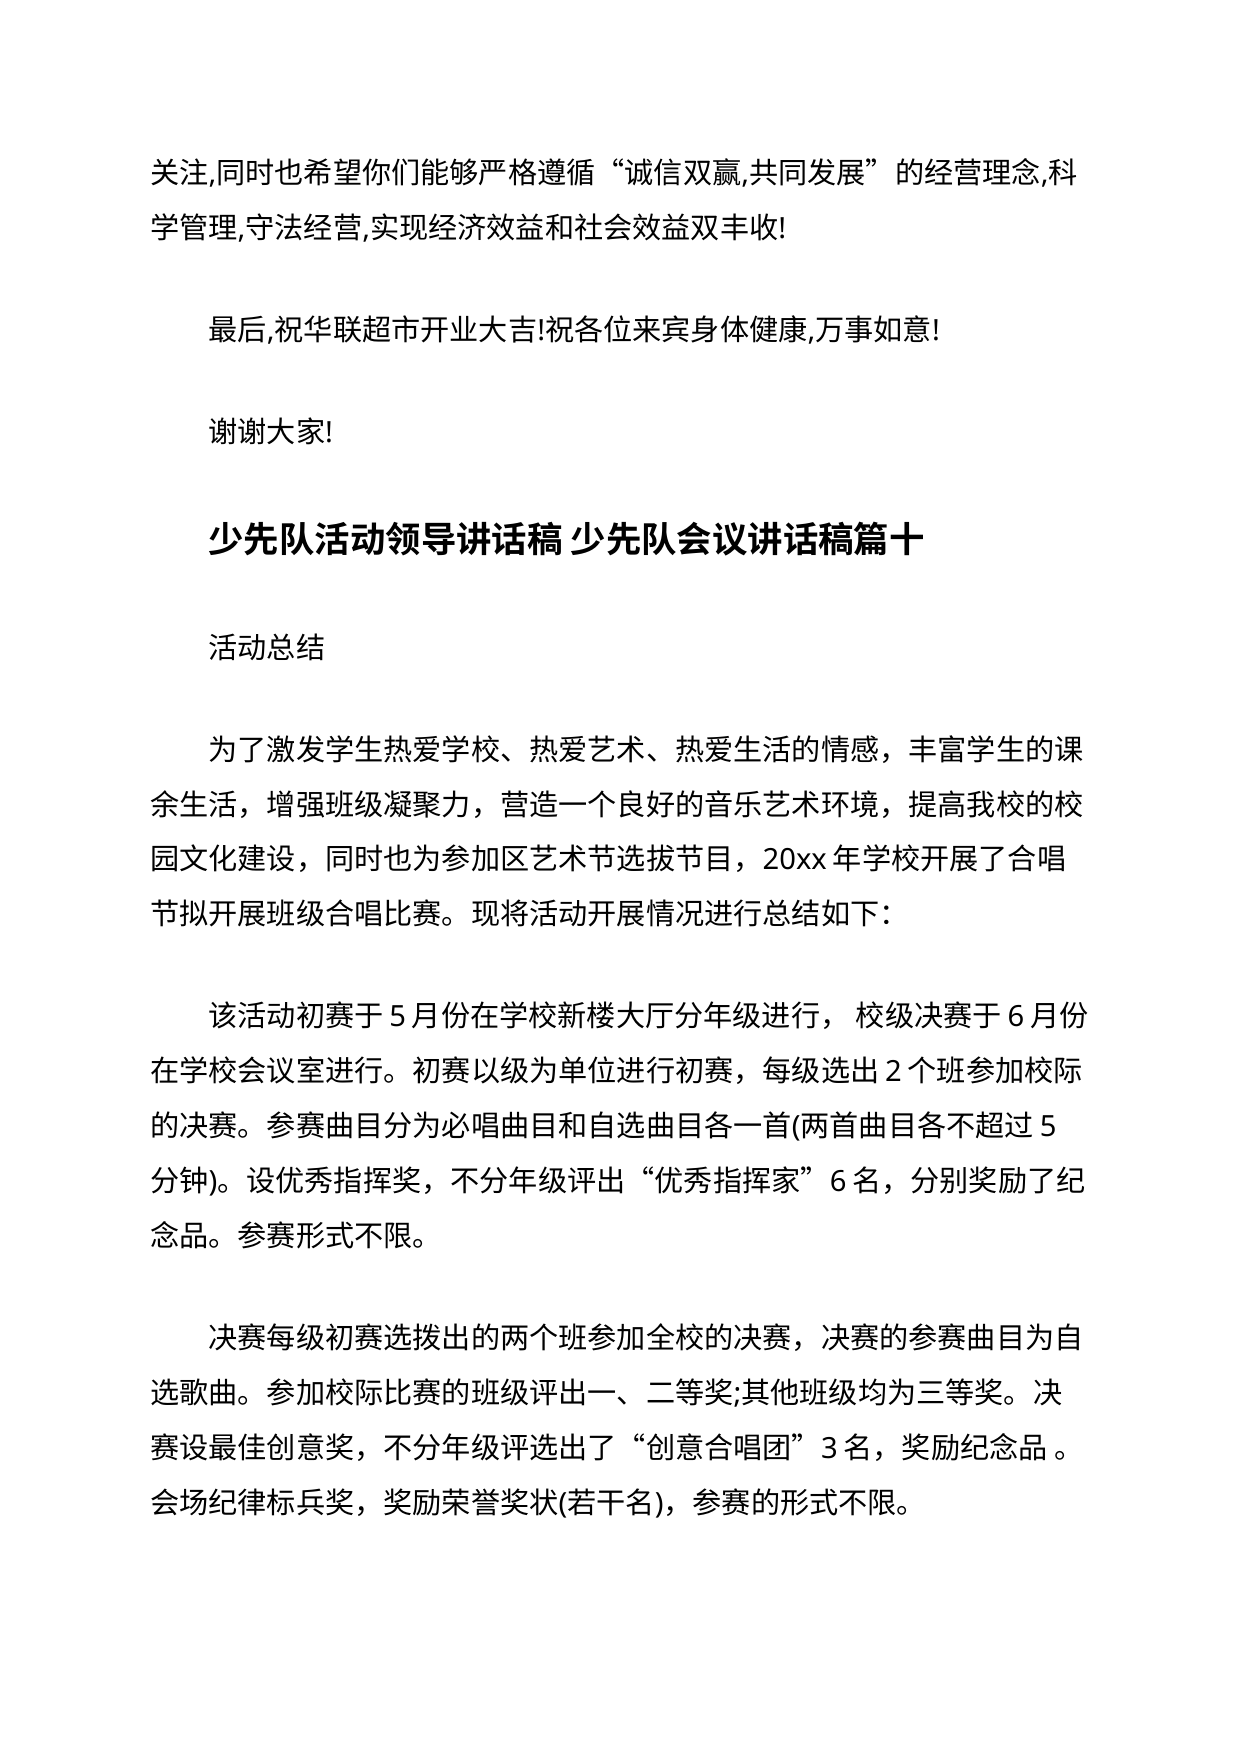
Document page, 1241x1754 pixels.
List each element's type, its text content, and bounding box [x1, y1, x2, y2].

text 该活动初赛于5月份在学校新楼大厅分年级进行， 校级决赛于6月份在学校会议室进行。初赛以级为单位进行初赛，每级选出2个班参加校际的决赛。参赛曲目分为必唱曲目和自选曲目各一首(两首曲目各不超过5分钟)。设优秀指挥奖，不分年级评出“优秀指挥家”6名，分别奖励了纪念品。参赛形式不限。 [150, 993, 1090, 1255]
text 为了激发学生热爱学校、热爱艺术、热爱生活的情感，丰富学生的课余生活，增强班级凝聚力，营造一个良好的音乐艺术环境，提高我校的校园文化建设，同时也为参加区艺术节选拔节目，20xx年学校开展了合唱节拟开展班级合唱比赛。现将活动开展情况进行总结如下： [150, 726, 1090, 933]
text 谢谢大家! [150, 409, 1090, 451]
text 决赛每级初赛选拨出的两个班参加全校的决赛，决赛的参赛曲目为自选歌曲。参加校际比赛的班级评出一、二等奖;其他班级均为三等奖。决赛设最佳创意奖，不分年级评选出了“创意合唱团”3名，奖励纪念品 。会场纪律标兵奖，奖励荣誉奖状(若干名)，参赛的形式不限。 [150, 1314, 1090, 1522]
text 活动总结 [150, 624, 1090, 667]
text 少先队活动领导讲话稿 少先队会议讲话稿篇十 [150, 511, 1090, 562]
text 最后,祝华联超市开业大吉!祝各位来宾身体健康,万事如意! [150, 307, 1090, 349]
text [150, 150, 1090, 247]
